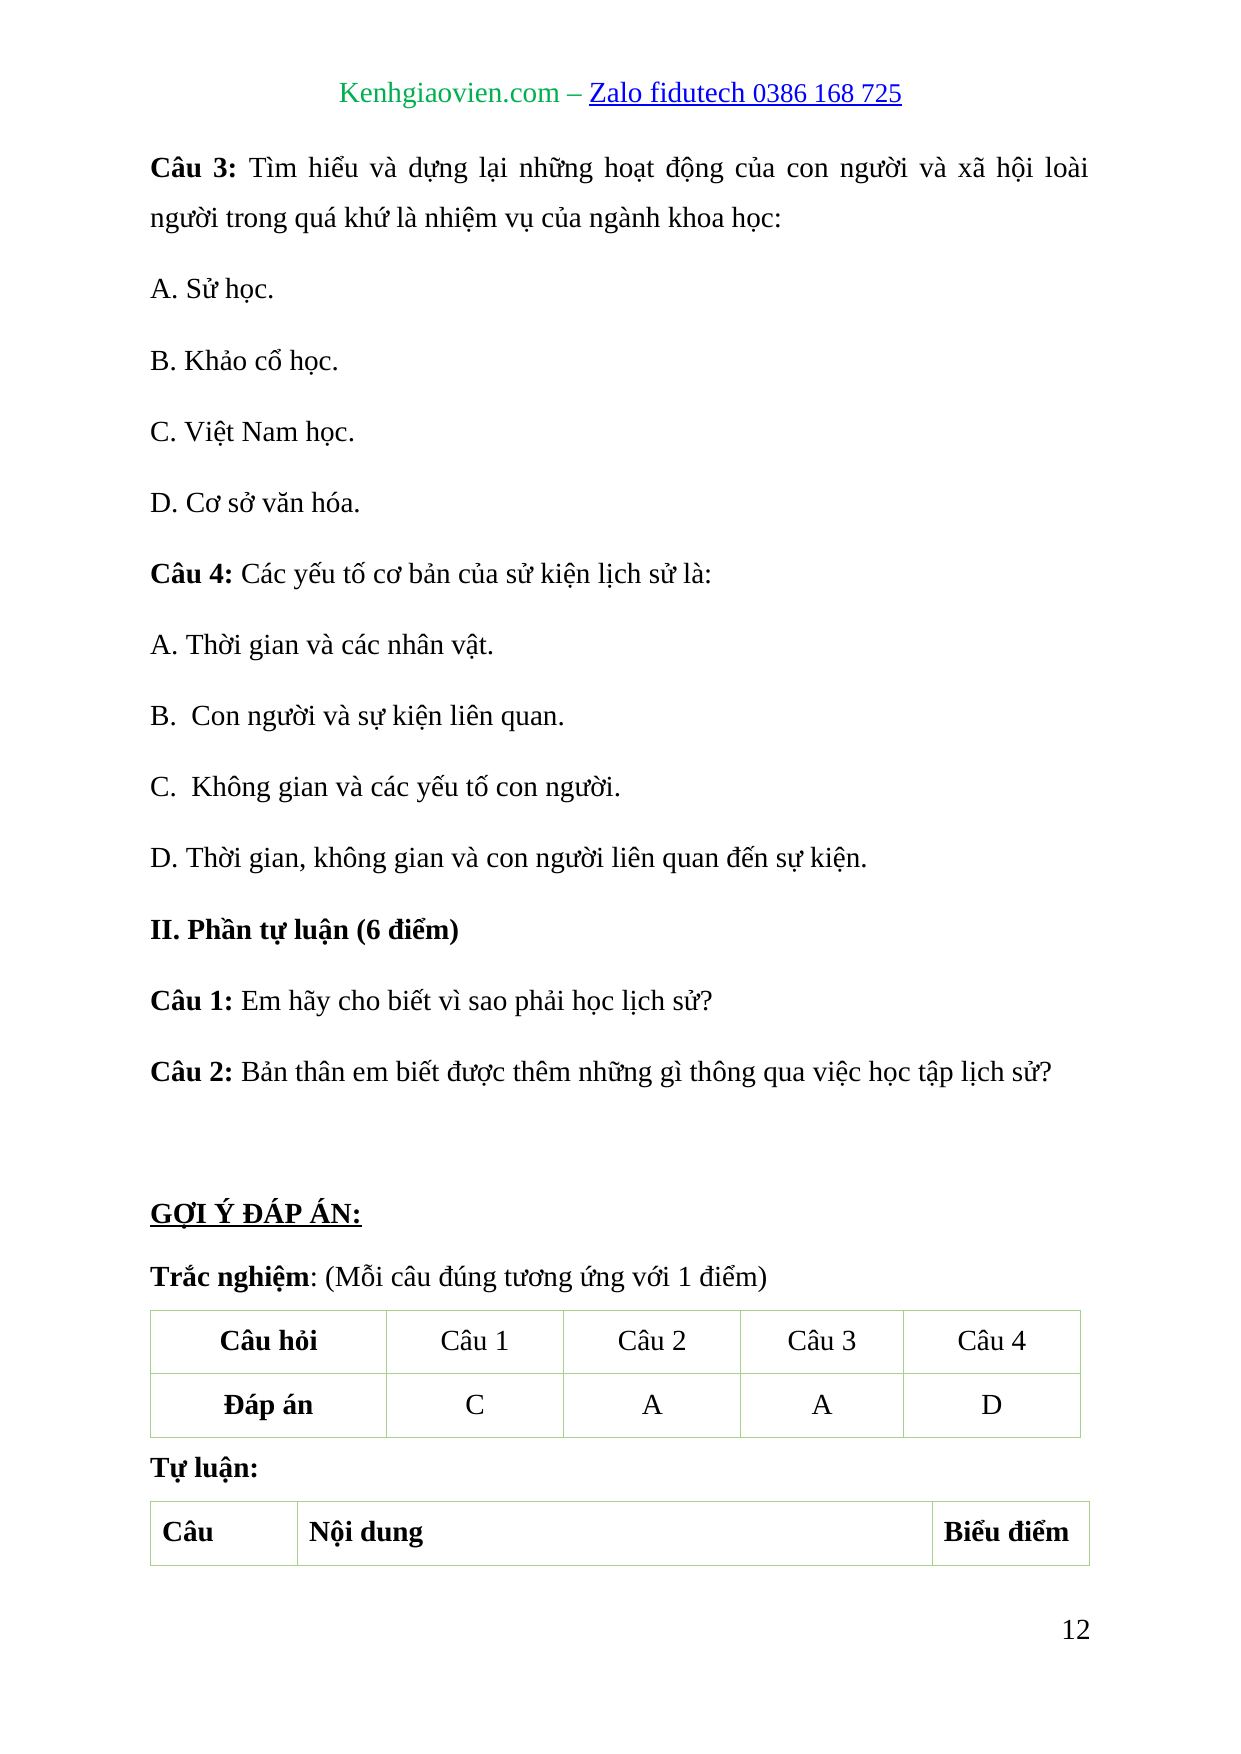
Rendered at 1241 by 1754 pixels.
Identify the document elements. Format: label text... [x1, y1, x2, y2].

text A. Thời gian và các nhân vật. [150, 627, 1090, 661]
text Câu 2: Bản thân em biết được thêm những gì thông qua việc học tập lịch sử? [150, 1054, 1090, 1088]
table_cell D [904, 1374, 1080, 1437]
table_cell A [741, 1374, 903, 1437]
text GỢI Ý ĐÁP ÁN: [150, 1196, 1090, 1230]
table_header Câu 4 [904, 1311, 1080, 1373]
text Câu 3: Tìm hiểu và dựng lại những hoạt động của con người và xã hội loài người trong quá khứ là nhiệm vụ của ngành khoa học: [150, 150, 1090, 234]
table_cell A [564, 1374, 740, 1437]
table_header Nội dung [298, 1502, 932, 1564]
text B. Khảo cổ học. [150, 343, 1090, 376]
table_cell Đáp án [151, 1374, 386, 1437]
text Câu 4: Các yếu tố cơ bản của sử kiện lịch sử là: [150, 556, 1090, 589]
table_header Câu 3 [741, 1311, 903, 1373]
table_header Câu 1 [387, 1311, 563, 1373]
table_header Câu [151, 1502, 297, 1564]
text D. Thời gian, không gian và con người liên quan đến sự kiện. [150, 841, 1090, 874]
text Câu 1: Em hãy cho biết vì sao phải học lịch sử? [150, 983, 1090, 1016]
text D. Cơ sở văn hóa. [150, 485, 1090, 518]
text C. Việt Nam học. [150, 414, 1090, 447]
text B. Con người và sự kiện liên quan. [150, 698, 1090, 732]
text II. Phần tự luận (6 điểm) [150, 912, 1090, 945]
text Tự luận: [150, 1451, 1090, 1484]
table_header Biểu điểm [933, 1502, 1089, 1564]
text Trắc nghiệm: (Mỗi câu đúng tương ứng với 1 điểm) [150, 1259, 1090, 1293]
table_header Câu hỏi [151, 1311, 386, 1373]
table_header Câu 2 [564, 1311, 740, 1373]
table_cell C [387, 1374, 563, 1437]
text A. Sử học. [150, 271, 1090, 305]
text C. Không gian và các yếu tố con người. [150, 769, 1090, 803]
